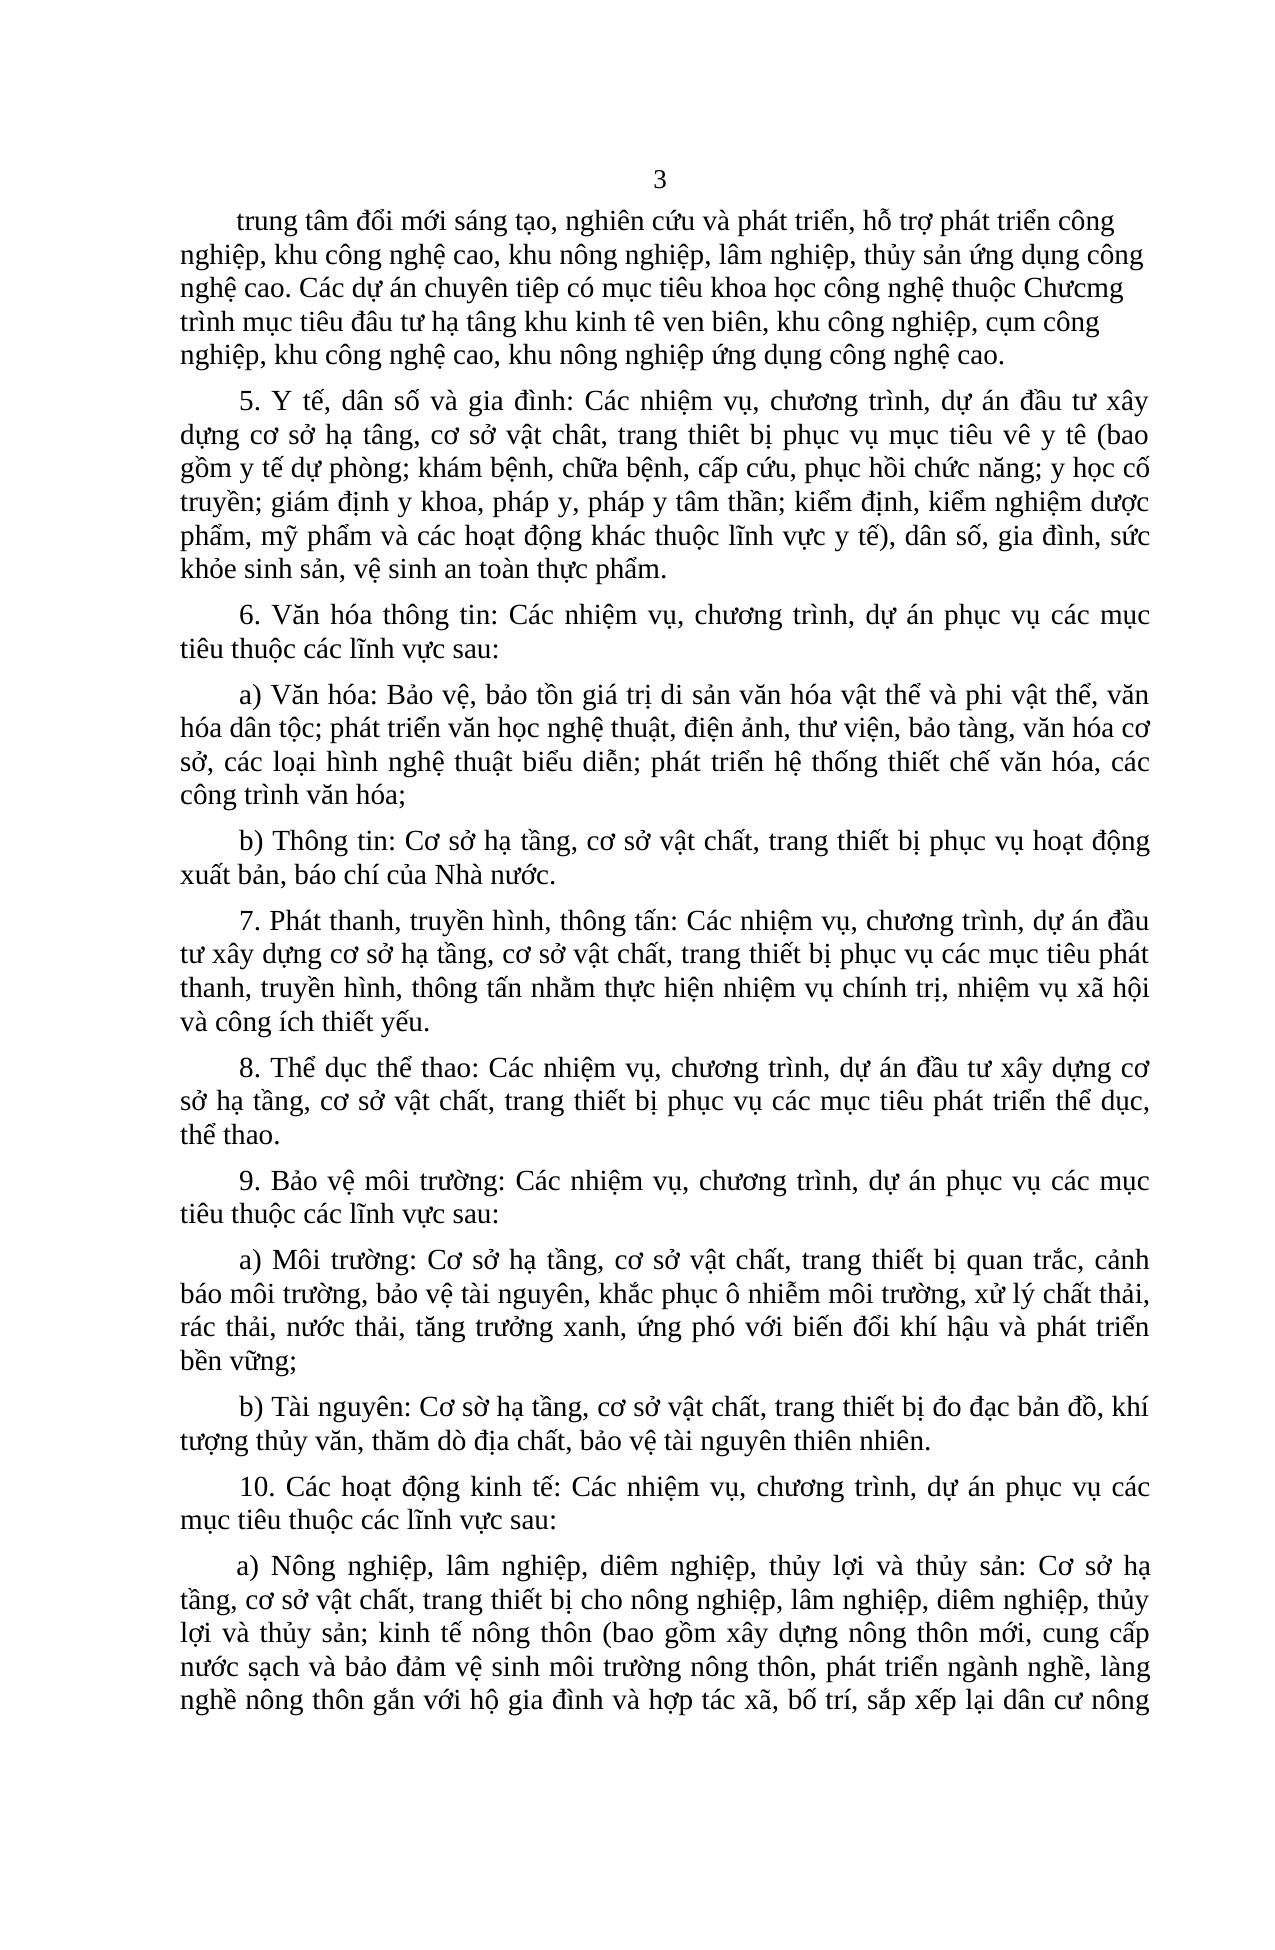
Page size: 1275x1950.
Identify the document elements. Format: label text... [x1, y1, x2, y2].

text b) Thông tin: Cơ sở hạ tầng, cơ sở vật chất, trang thiết bị phục vụ hoạt động xuất bản, báo chí của Nhà nước. [180, 823, 1151, 891]
text 8. Thể dục thể thao: Các nhiệm vụ, chương trình, dự án đầu tư xây dựng cơ sở hạ tầng, cơ sở vật chất, trang thiết bị phục vụ các mục tiêu phát triển thể dục, thể thao. [180, 1050, 1151, 1150]
text a) Môi trường: Cơ sở hạ tầng, cơ sở vật chất, trang thiết bị quan trắc, cảnh báo môi trường, bảo vệ tài nguyên, khắc phục ô nhiễm môi trường, xử lý chất thải, rác thải, nước thải, tăng trưởng xanh, ứng phó với biến đổi khí hậu và phát triển bền vững; [180, 1242, 1151, 1377]
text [180, 1548, 1151, 1716]
text 5. Y tế, dân số và gia đình: Các nhiệm vụ, chương trình, dự án đầu tư xây dựng cơ sở hạ tâng, cơ sở vật chât, trang thiêt bị phục vụ mục tiêu vê y tê (bao gồm y tế dự phòng; khám bệnh, chữa bệnh, cấp cứu, phục hồi chức năng; y học cố truyền; giám định y khoa, pháp y, pháp y tâm thần; kiểm định, kiểm nghiệm dược phẩm, mỹ phẩm và các hoạt động khác thuộc lĩnh vực y tế), dân số, gia đình, sức khỏe sinh sản, vệ sinh an toàn thực phẩm. [180, 383, 1151, 585]
text a) Văn hóa: Bảo vệ, bảo tồn giá trị di sản văn hóa vật thể và phi vật thể, văn hóa dân tộc; phát triển văn học nghệ thuật, điện ảnh, thư viện, bảo tàng, văn hóa cơ sở, các loại hình nghệ thuật biểu diễn; phát triển hệ thống thiết chế văn hóa, các công trình văn hóa; [180, 677, 1151, 811]
text 7. Phát thanh, truyền hình, thông tấn: Các nhiệm vụ, chương trình, dự án đầu tư xây dựng cơ sở hạ tầng, cơ sở vật chất, trang thiết bị phục vụ các mục tiêu phát thanh, truyền hình, thông tấn nhằm thực hiện nhiệm vụ chính trị, nhiệm vụ xã hội và công ích thiết yếu. [180, 903, 1151, 1037]
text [180, 203, 1151, 371]
text b) Tài nguyên: Cơ sờ hạ tầng, cơ sở vật chất, trang thiết bị đo đạc bản đồ, khí tượng thủy văn, thăm dò địa chất, bảo vệ tài nguyên thiên nhiên. [180, 1389, 1151, 1456]
text 9. Bảo vệ môi trường: Các nhiệm vụ, chương trình, dự án phục vụ các mục tiêu thuộc các lĩnh vực sau: [180, 1163, 1151, 1230]
text 6. Văn hóa thông tin: Các nhiệm vụ, chương trình, dự án phục vụ các mục tiêu thuộc các lĩnh vực sau: [180, 597, 1151, 664]
text 10. Các hoạt động kinh tế: Các nhiệm vụ, chương trình, dự án phục vụ các mục tiêu thuộc các lĩnh vực sau: [180, 1469, 1151, 1536]
